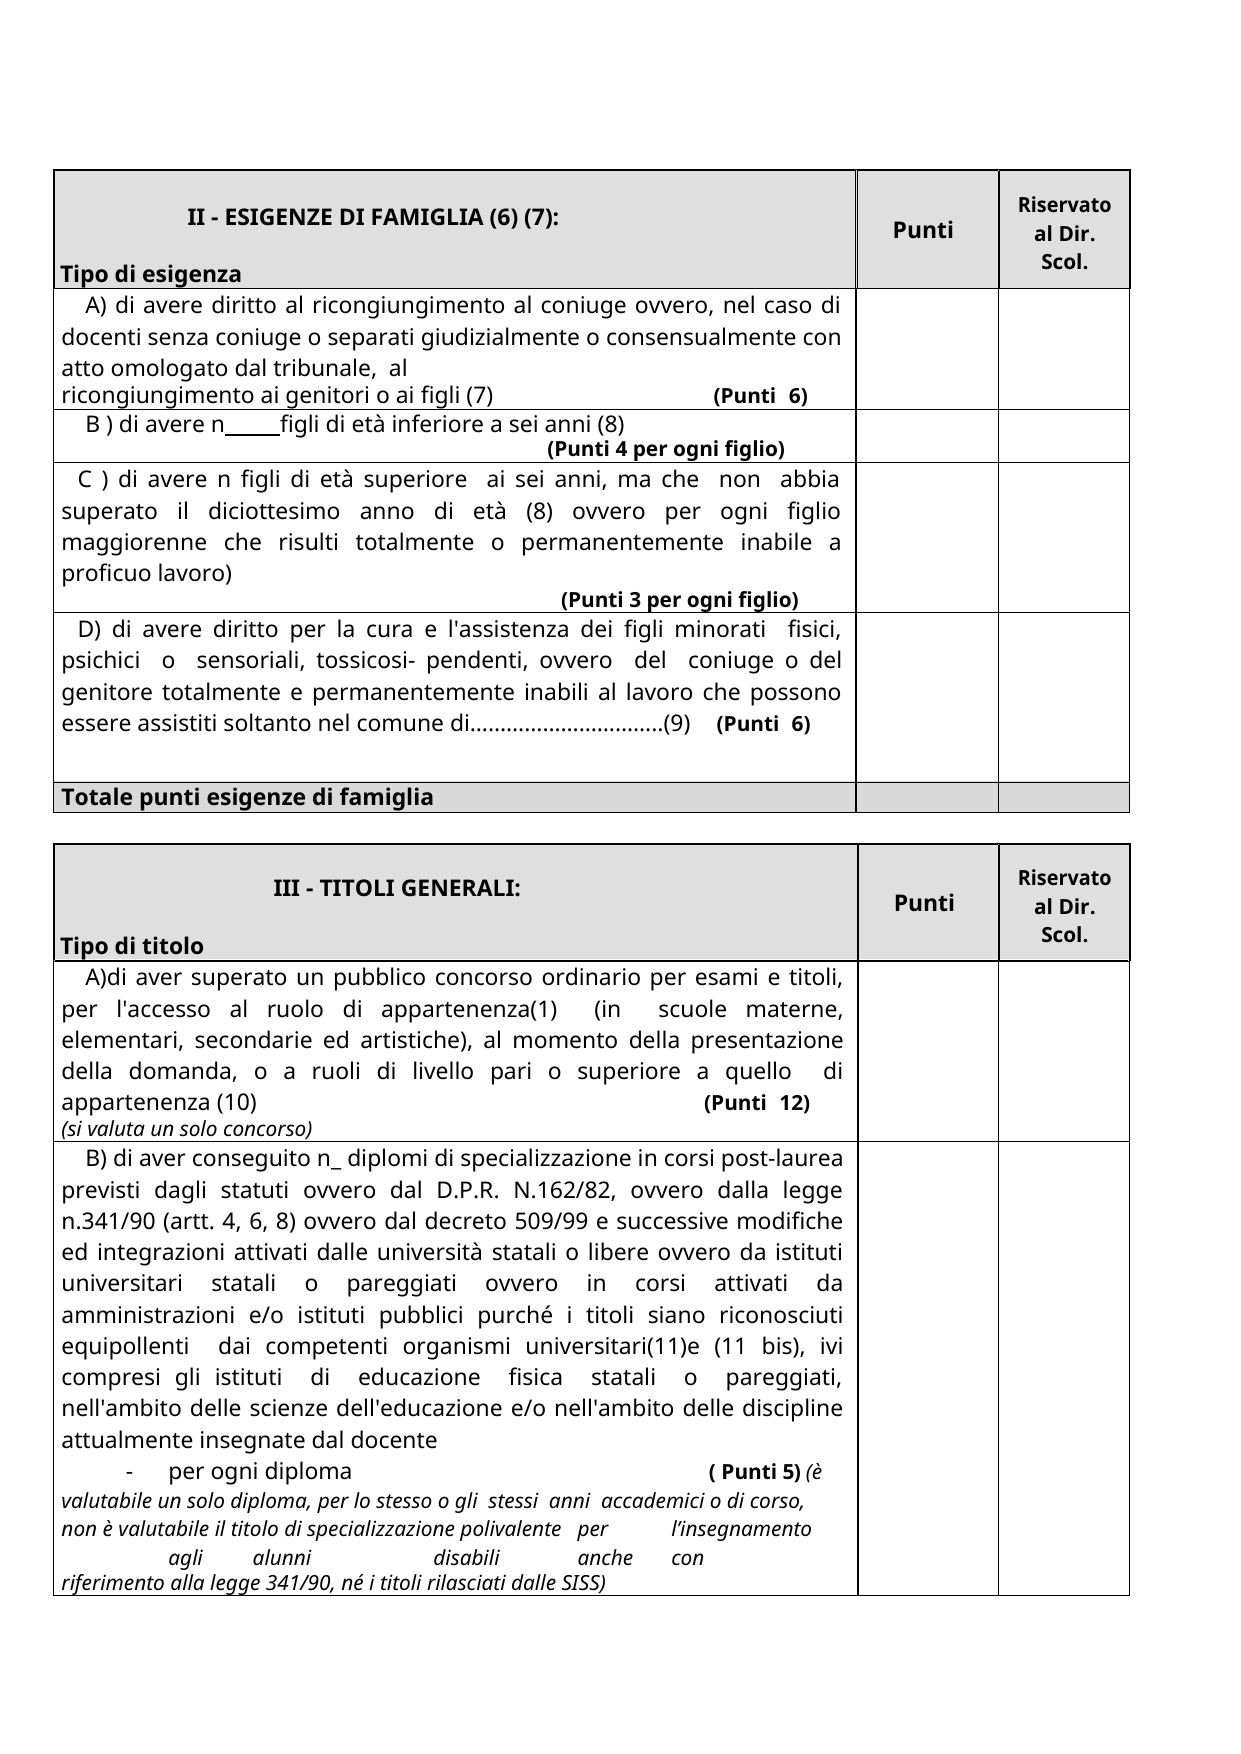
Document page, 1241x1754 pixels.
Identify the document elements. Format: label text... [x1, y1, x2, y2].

table_cell A)di aver superato un pubblico concorso ordinario per esami e titoli, per l'accesso al ruolo di appartenenza(1) (in scuole materne, elementari, secondarie ed artistiche), al momento della presentazione della domanda, o a ruoli di livello pari o superiore a quello di appartenenza (10) (Punti 12) (si valuta un solo concorso) [54, 962, 857, 1141]
table_cell [999, 410, 1129, 462]
table_cell [999, 962, 1129, 1141]
table_cell [999, 463, 1129, 612]
table_cell B) di aver conseguito n_ diplomi di specializzazione in corsi post-laurea previsti dagli statuti ovvero dal D.P.R. N.162/82, ovvero dalla legge n.341/90 (artt. 4, 6, 8) ovvero dal decreto 509/99 e successive modifiche ed integrazioni attivati dalle università statali o libere ovvero da istituti universitari statali o pareggiati ovvero in corsi attivati da amministrazioni e/o istituti pubblici purché i titoli siano riconosciuti equipollenti dai competenti organismi universitari(11)e (11 bis), ivi compresi gli istituti di educazione fisica statali o pareggiati, nell'ambito delle scienze dell'educazione e/o nell'ambito delle discipline attualmente insegnate dal docente - per ogni diploma ( Punti 5) (è valutabile un solo diploma, per lo stesso o gli stessi anni accademici o di corso, non è valutabile il titolo di specializzazione polivalente per l’insegnamento agli alunni disabili anche con riferimento alla legge 341/90, né i titoli rilasciati dalle SISS) [54, 1142, 857, 1594]
table_cell [857, 410, 998, 462]
table_header Punti [859, 845, 998, 959]
table_cell [857, 613, 998, 781]
table_header Riservato al Dir. Scol. [1000, 845, 1129, 959]
table_cell [999, 1142, 1129, 1594]
table_cell [857, 783, 998, 812]
table_header III - TITOLI GENERALI: Tipo di titolo [55, 845, 857, 959]
table_cell D) di avere diritto per la cura e l'assistenza dei figli minorati fisici, psichici o sensoriali, tossicosi- pendenti, ovvero del coniuge o del genitore totalmente e permanentemente inabili al lavoro che possono essere assistiti soltanto nel comune di…………………………..(9) (Punti 6) [54, 613, 855, 781]
table_cell A) di avere diritto al ricongiungimento al coniuge ovvero, nel caso di docenti senza coniuge o separati giudizialmente o consensualmente con atto omologato dal tribunale, al ricongiungimento ai genitori o ai figli (7) (Punti 6) [54, 289, 855, 409]
table_cell [999, 783, 1129, 812]
table_cell [859, 1142, 998, 1594]
table_cell C ) di avere n figli di età superiore ai sei anni, ma che non abbia superato il diciottesimo anno di età (8) ovvero per ogni figlio maggiorenne che risulti totalmente o permanentemente inabile a proficuo lavoro) (Punti 3 per ogni figlio) [54, 463, 855, 612]
table_cell Totale punti esigenze di famiglia [54, 783, 855, 812]
table_cell [999, 613, 1129, 781]
table_header II - ESIGENZE DI FAMIGLIA (6) (7): Tipo di esigenza [55, 171, 855, 288]
table_header Riservato al Dir. Scol. [1000, 171, 1129, 288]
table_cell B ) di avere n figli di età inferiore a sei anni (8) (Punti 4 per ogni figlio) [54, 410, 855, 462]
table_cell [857, 463, 998, 612]
table_cell [999, 289, 1129, 409]
table_cell [857, 289, 998, 409]
table_header Punti [858, 171, 998, 288]
table_cell [859, 962, 998, 1141]
